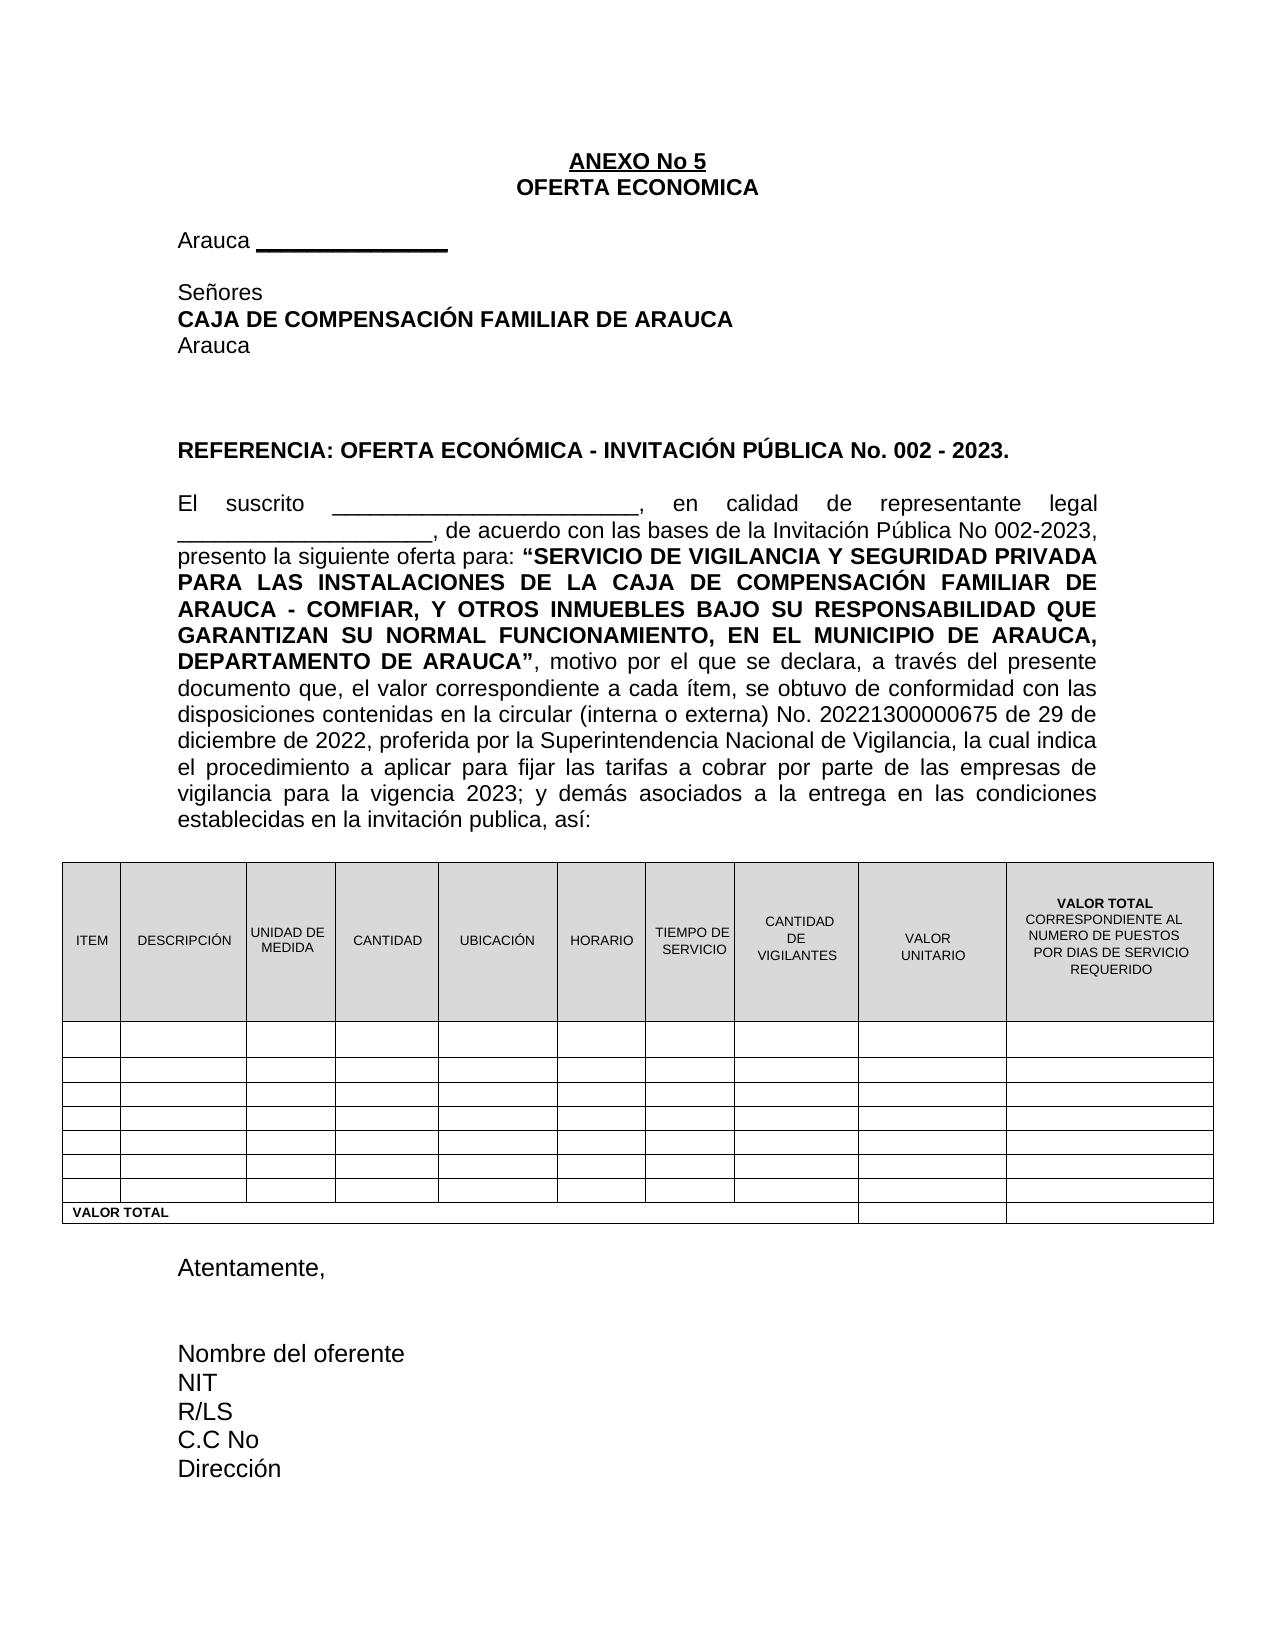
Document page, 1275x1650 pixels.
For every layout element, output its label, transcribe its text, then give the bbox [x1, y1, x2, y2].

table_cell [336, 1107, 438, 1130]
table_cell [63, 1083, 120, 1106]
text REFERENCIA: OFERTA ECONÓMICA - INVITACIÓN PÚBLICA No. 002 - 2023. [177, 437, 1098, 464]
table_cell [63, 1107, 120, 1130]
table_cell [121, 1058, 246, 1081]
table_cell [859, 1083, 1006, 1106]
table_cell [439, 1179, 557, 1202]
text OFERTA ECONOMICA [177, 174, 1098, 200]
text Arauca [177, 332, 1098, 358]
text ANEXO No 5 [177, 148, 1098, 174]
table_cell [121, 1083, 246, 1106]
table_cell [247, 1179, 335, 1202]
text El suscrito ________________________, en calidad de representante legal ____________________, de acuerdo con las bases de la Invitación Pública No 002-2023, presento la siguiente oferta para: “SERVICIO DE VIGILANCIA Y SEGURIDAD PRIVADA PARA LAS INSTALACIONES DE LA CAJA DE COMPENSACIÓN FAMILIAR DE ARAUCA - COMFIAR, Y OTROS INMUEBLES BAJO SU RESPONSABILIDAD QUE GARANTIZAN SU NORMAL FUNCIONAMIENTO, EN EL MUNICIPIO DE ARAUCA, DEPARTAMENTO DE ARAUCA”, motivo por el que se declara, a través del presente documento que, el valor correspondiente a cada ítem, se obtuvo de conformidad con las disposiciones contenidas en la circular (interna o externa) No. 20221300000675 de 29 de diciembre de 2022, proferida por la Superintendencia Nacional de Vigilancia, la cual indica el procedimiento a aplicar para fijar las tarifas a cobrar por parte de las empresas de vigilancia para la vigencia 2023; y demás asociados a la entrega en las condiciones establecidas en la invitación publica, así: [177, 490, 1098, 833]
table_cell [1007, 1083, 1213, 1106]
table_cell [336, 1058, 438, 1081]
table_cell [646, 1083, 734, 1106]
text Señores [177, 279, 1098, 306]
text Dirección [177, 1454, 1098, 1483]
text R/LS [177, 1397, 1098, 1425]
table_header UBICACIÓN [439, 863, 557, 1021]
table_cell [439, 1022, 557, 1057]
text Arauca _______________ [177, 227, 1098, 253]
text CAJA DE COMPENSACIÓN FAMILIAR DE ARAUCA [177, 306, 1098, 332]
table_cell [735, 1155, 858, 1178]
table_cell [859, 1179, 1006, 1202]
table_cell [1007, 1203, 1213, 1223]
text Nombre del oferente [177, 1339, 1098, 1368]
table_cell [859, 1203, 1006, 1223]
table_cell [859, 1107, 1006, 1130]
text NIT [177, 1368, 1098, 1397]
table_cell [735, 1131, 858, 1154]
table_cell [439, 1058, 557, 1081]
table_cell [558, 1179, 645, 1202]
table_cell [336, 1022, 438, 1057]
table_cell VALOR TOTAL [63, 1203, 858, 1223]
table_cell [247, 1058, 335, 1081]
table_cell [1007, 1155, 1213, 1178]
table_cell [735, 1083, 858, 1106]
table_header VALOR TOTAL CORRESPONDIENTE AL NUMERO DE PUESTOS POR DIAS DE SERVICIO REQUERIDO [1007, 863, 1213, 1021]
table_cell [735, 1058, 858, 1081]
table_cell [63, 1179, 120, 1202]
table_cell [1007, 1107, 1213, 1130]
table_cell [121, 1155, 246, 1178]
table_cell [247, 1022, 335, 1057]
table_cell [63, 1155, 120, 1178]
table_cell [121, 1107, 246, 1130]
table_cell [558, 1155, 645, 1178]
table_cell [439, 1107, 557, 1130]
table_cell [646, 1155, 734, 1178]
table_header TIEMPO DE SERVICIO [646, 863, 734, 1021]
table_cell [859, 1058, 1006, 1081]
table_cell [558, 1107, 645, 1130]
table_header DESCRIPCIÓN [121, 863, 246, 1021]
table_cell [439, 1155, 557, 1178]
table_header VALOR UNITARIO [859, 863, 1006, 1021]
table_cell [247, 1131, 335, 1154]
table_cell [646, 1179, 734, 1202]
table_cell [121, 1179, 246, 1202]
table_cell [735, 1107, 858, 1130]
table_cell [558, 1131, 645, 1154]
table_header UNIDAD DE MEDIDA [247, 863, 335, 1021]
table_cell [63, 1058, 120, 1081]
table_cell [247, 1107, 335, 1130]
table_cell [63, 1131, 120, 1154]
table_cell [1007, 1022, 1213, 1057]
table_cell [558, 1058, 645, 1081]
table_cell [336, 1131, 438, 1154]
table_cell [1007, 1131, 1213, 1154]
table_cell [247, 1155, 335, 1178]
table_cell [735, 1179, 858, 1202]
table_cell [1007, 1058, 1213, 1081]
table_cell [439, 1131, 557, 1154]
table_header CANTIDAD [336, 863, 438, 1021]
table_cell [646, 1058, 734, 1081]
table_cell [336, 1155, 438, 1178]
table_cell [558, 1083, 645, 1106]
table_cell [336, 1083, 438, 1106]
table_header ITEM [63, 863, 120, 1021]
table_cell [646, 1022, 734, 1057]
table_cell [121, 1131, 246, 1154]
text C.C No [177, 1425, 1098, 1454]
table_cell [121, 1022, 246, 1057]
table_cell [1007, 1179, 1213, 1202]
text Atentamente, [177, 1253, 1098, 1282]
table_cell [63, 1022, 120, 1057]
table_header HORARIO [558, 863, 645, 1021]
table_cell [439, 1083, 557, 1106]
table_cell [859, 1155, 1006, 1178]
table_cell [859, 1022, 1006, 1057]
table_cell [247, 1083, 335, 1106]
table_cell [735, 1022, 858, 1057]
table_cell [859, 1131, 1006, 1154]
table_header CANTIDAD DE VIGILANTES [735, 863, 858, 1021]
table_cell [646, 1107, 734, 1130]
table_cell [336, 1179, 438, 1202]
table_cell [558, 1022, 645, 1057]
table_cell [646, 1131, 734, 1154]
